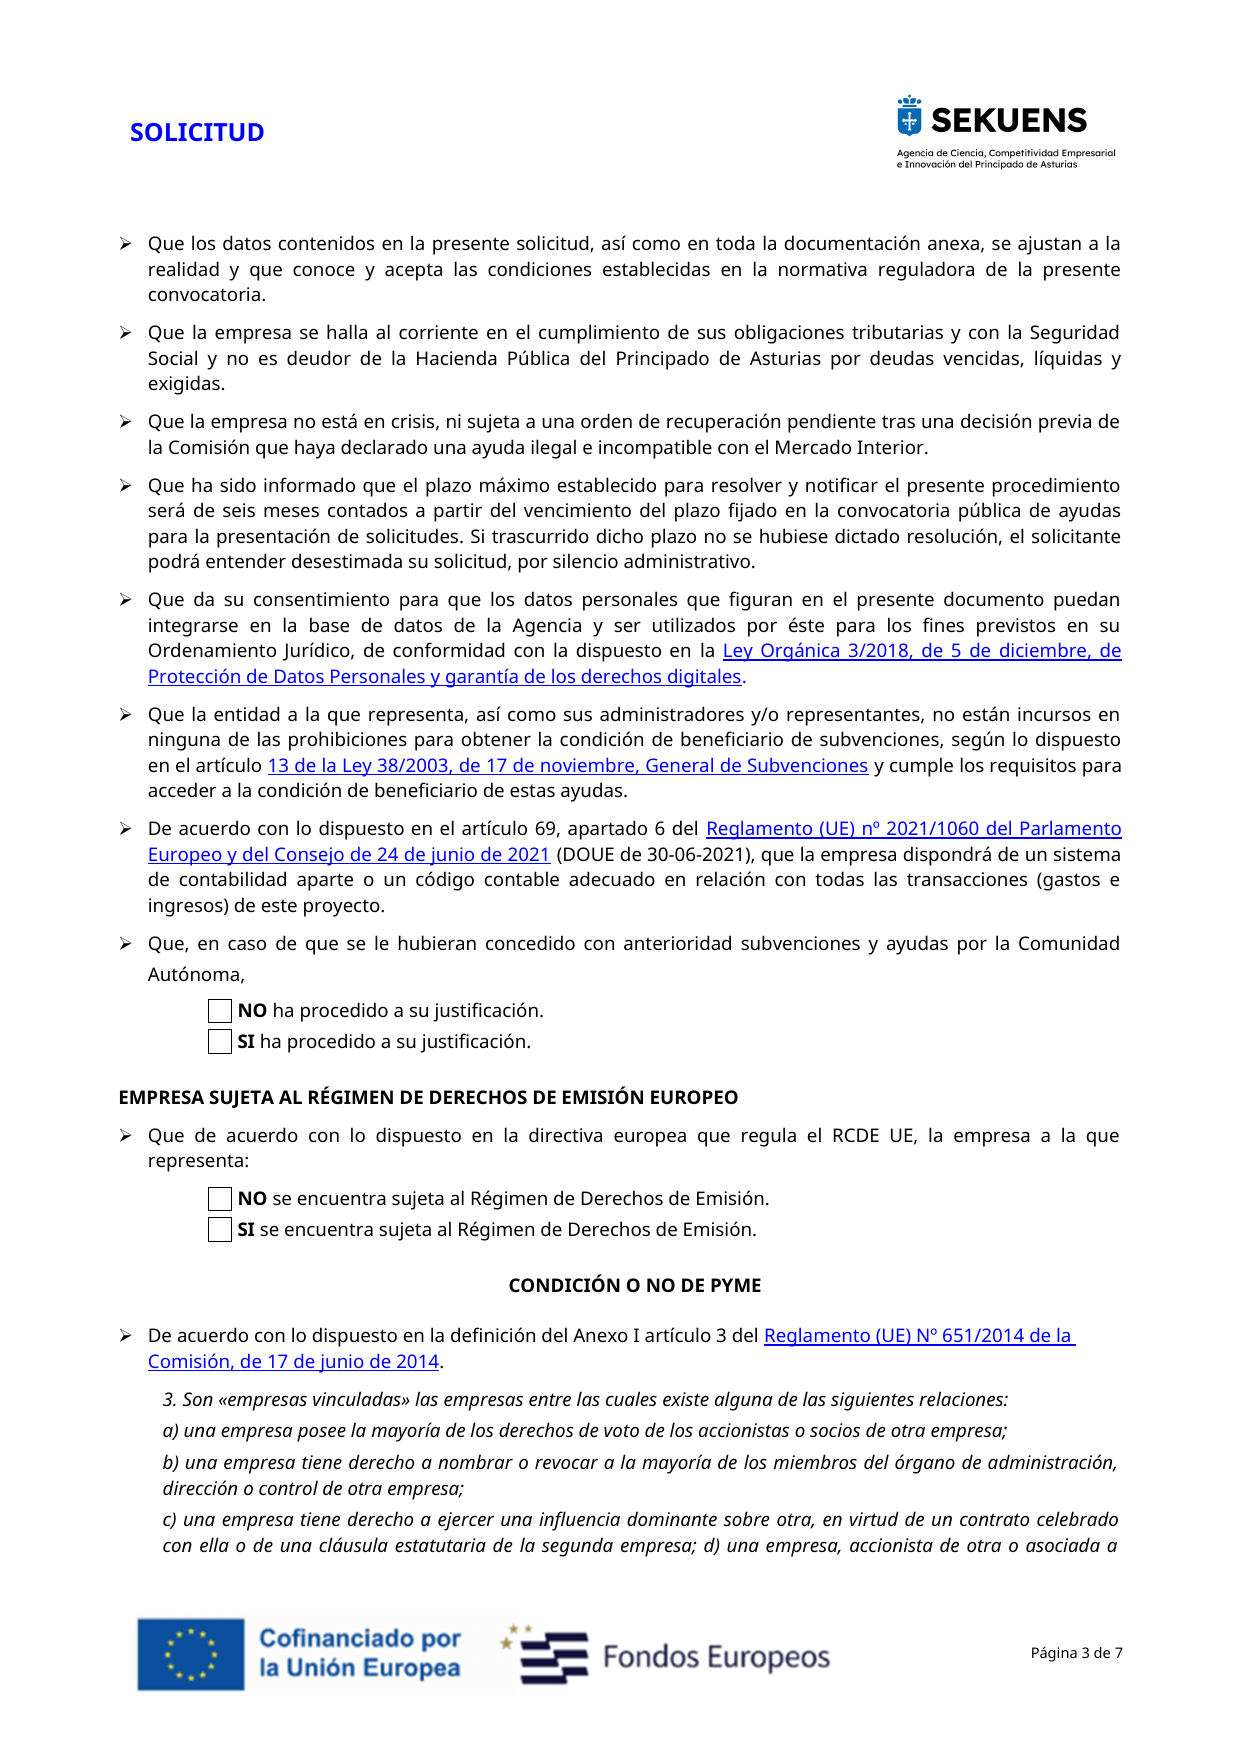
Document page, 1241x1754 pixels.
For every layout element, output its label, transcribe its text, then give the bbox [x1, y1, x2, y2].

list Que la entidad a la que representa, así como sus administradores y/o representantes, no están incursos en ninguna de las prohibiciones para obtener la condición de beneficiario de subvenciones, según lo dispuesto en el artículo 13 de la Ley 38/2003, de 17 de noviembre, General de Subvenciones y cumple los requisitos para acceder a la condición de beneficiario de estas ayudas. [118, 701, 1122, 803]
text SI ha procedido a su justificación. [207, 1028, 1122, 1054]
text b) una empresa tiene derecho a nombrar o revocar a la mayoría de los miembros del órgano de administración, dirección o control de otra empresa; [162, 1449, 1122, 1501]
list Que de acuerdo con lo dispuesto en la directiva europea que regula el RCDE UE, la empresa a la que representa: [118, 1122, 1122, 1173]
list Que, en caso de que se le hubieran concedido con anterioridad subvenciones y ayudas por la Comunidad Autónoma, [118, 930, 1122, 986]
list Que ha sido informado que el plazo máximo establecido para resolver y notificar el presente procedimiento será de seis meses contados a partir del vencimiento del plazo fijado en la convocatoria pública de ayudas para la presentación de solicitudes. Si trascurrido dicho plazo no se hubiese dictado resolución, el solicitante podrá entender desestimada su solicitud, por silencio administrativo. [118, 472, 1122, 574]
list Que la empresa no está en crisis, ni sujeta a una orden de recuperación pendiente tras una decisión previa de la Comisión que haya declarado una ayuda ilegal e incompatible con el Mercado Interior. [118, 408, 1122, 459]
text SI se encuentra sujeta al Régimen de Derechos de Emisión. [207, 1216, 1122, 1242]
text NO se encuentra sujeta al Régimen de Derechos de Emisión. [207, 1186, 1122, 1211]
text 3. Son «empresas vinculadas» las empresas entre las cuales existe alguna de las siguientes relaciones: [162, 1386, 1122, 1411]
text a) una empresa posee la mayoría de los derechos de voto de los accionistas o socios de otra empresa; [162, 1418, 1122, 1443]
picture [876, 60, 1140, 204]
text NO ha procedido a su justificación. [207, 998, 1122, 1023]
text CONDICIÓN O NO DE PYME [148, 1272, 1122, 1297]
picture [126, 1609, 876, 1697]
list Que da su consentimiento para que los datos personales que figuran en el presente documento puedan integrarse en la base de datos de la Agencia y ser utilizados por éste para los fines previstos en su Ordenamiento Jurídico, de conformidad con la dispuesto en la Ley Orgánica 3/2018, de 5 de diciembre, de Protección de Datos Personales y garantía de los derechos digitales. [118, 587, 1122, 689]
text EMPRESA SUJETA AL RÉGIMEN DE DERECHOS DE EMISIÓN EUROPEO [118, 1084, 1122, 1109]
list Que la empresa se halla al corriente en el cumplimiento de sus obligaciones tributarias y con la Seguridad Social y no es deudor de la Hacienda Pública del Principado de Asturias por deudas vencidas, líquidas y exigidas. [118, 319, 1122, 396]
list De acuerdo con lo dispuesto en el artículo 69, apartado 6 del Reglamento (UE) nº 2021/1060 del Parlamento Europeo y del Consejo de 24 de junio de 2021 (DOUE de 30-06-2021), que la empresa dispondrá de un sistema de contabilidad aparte o un código contable adecuado en relación con todas las transacciones (gastos e ingresos) de este proyecto. [118, 816, 1122, 918]
list De acuerdo con lo dispuesto en la definición del Anexo I artículo 3 del Reglamento (UE) Nº 651/2014 de la Comisión, de 17 de junio de 2014. [118, 1322, 1122, 1373]
list Que los datos contenidos en la presente solicitud, así como en toda la documentación anexa, se ajustan a la realidad y que conoce y acepta las condiciones establecidas en la normativa reguladora de la presente convocatoria. [118, 230, 1122, 307]
